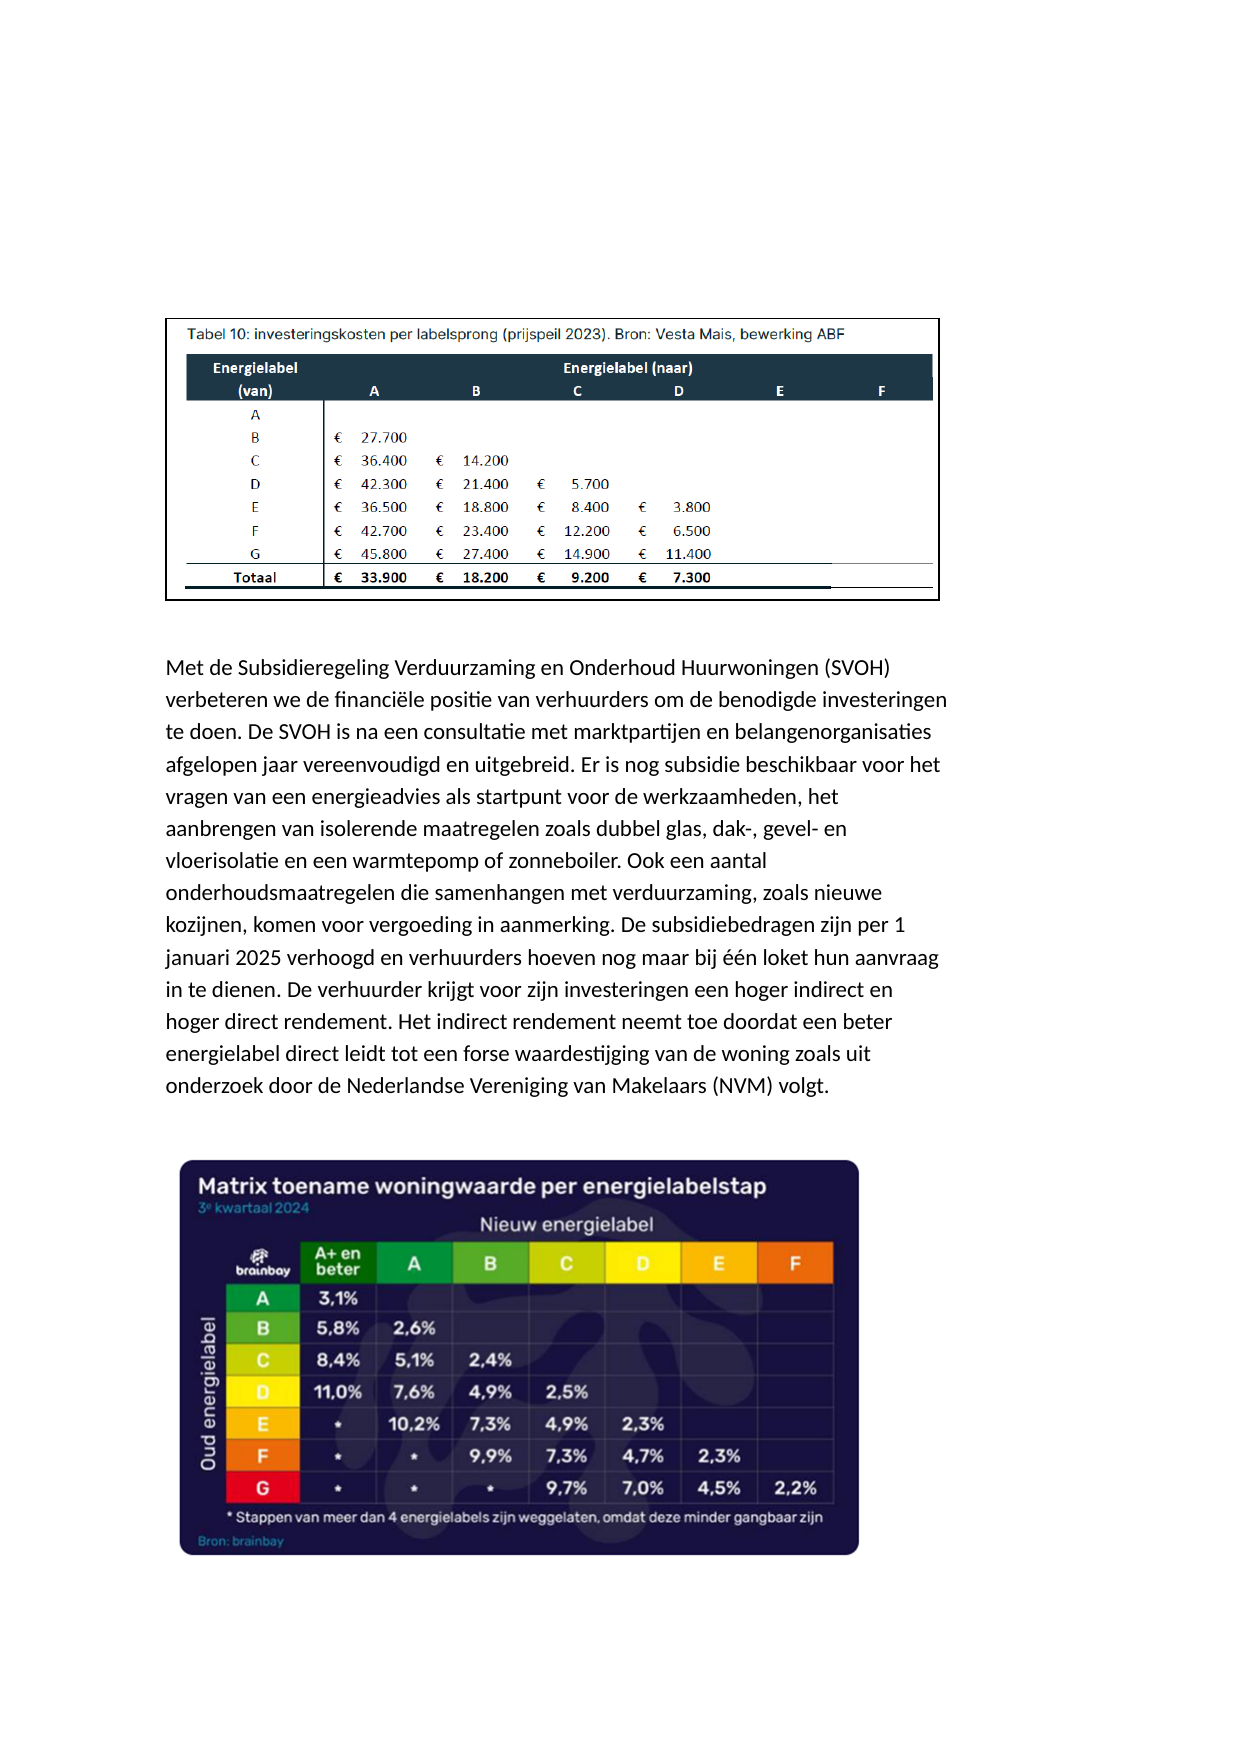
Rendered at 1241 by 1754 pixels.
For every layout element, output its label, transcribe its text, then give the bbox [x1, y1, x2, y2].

picture [167, 319, 938, 599]
picture [165, 1151, 868, 1563]
text Met de Subsidieregeling Verduurzaming en Onderhoud Huurwoningen (SVOH) verbeteren we de financiële positie van verhuurders om de benodigde investeringen te doen. De SVOH is na een consultatie met marktpartijen en belangenorganisaties afgelopen jaar vereenvoudigd en uitgebreid. Er is nog subsidie beschikbaar voor het vragen van een energieadvies als startpunt voor de werkzaamheden, het aanbrengen van isolerende maatregelen zoals dubbel glas, dak-, gevel- en vloerisolatie en een warmtepomp of zonneboiler. Ook een aantal onderhoudsmaatregelen die samenhangen met verduurzaming, zoals nieuwe kozijnen, komen voor vergoeding in aanmerking. De subsidiebedragen zijn per 1 januari 2025 verhoogd en verhuurders hoeven nog maar bij één loket hun aanvraag in te dienen. De verhuurder krijgt voor zijn investeringen een hoger indirect en hoger direct rendement. Het indirect rendement neemt toe doordat een beter energielabel direct leidt tot een forse waardestijging van de woning zoals uit onderzoek door de Nederlandse Vereniging van Makelaars (NVM) volgt. [165, 653, 951, 1099]
